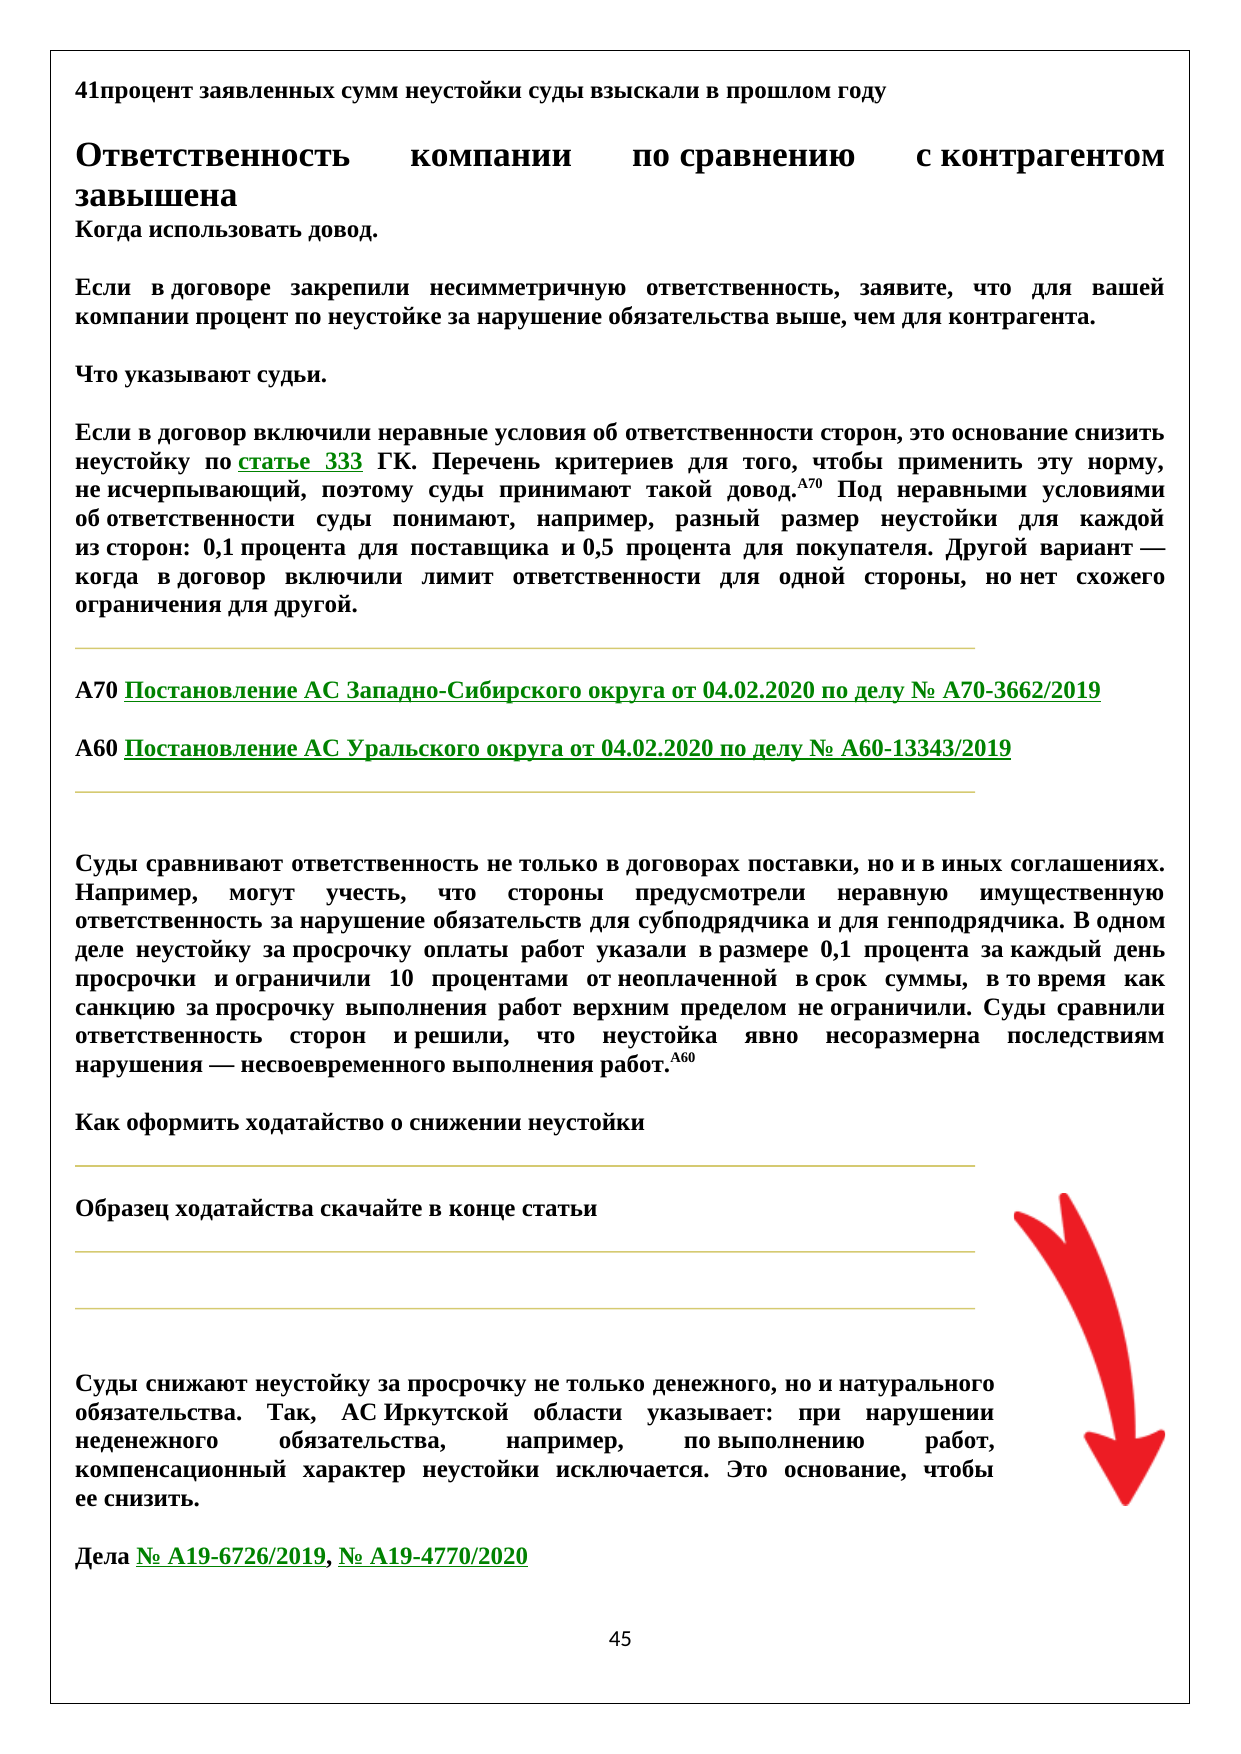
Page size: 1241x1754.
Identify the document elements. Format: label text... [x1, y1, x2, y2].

text А70 Постановление АС Западно-Сибирского округа от 04.02.2020 по делу № А70-3662/2019 [75, 676, 1165, 704]
text Если в договор включили неравные условия об ответственности сторон, это основание снизить неустойку по статье 333 ГК. Перечень критериев для того, чтобы применить эту норму, не исчерпывающий, поэтому суды принимают такой довод.А70 Под неравными условиями об ответственности суды понимают, например, разный размер неустойки для каждой из сторон: 0,1 процента для поставщика и 0,5 процента для покупателя. Другой вариант — когда в договор включили лимит ответственности для одной стороны, но нет схожего ограничения для другой. [75, 417, 1165, 618]
text Суды сравнивают ответственность не только в договорах поставки, но и в иных соглашениях. Например, могут учесть, что стороны предусмотрели неравную имущественную ответственность за нарушение обязательств для субподрядчика и для генподрядчика. В одном деле неустойку за просрочку оплаты работ указали в размере 0,1 процента за каждый день просрочки и ограничили 10 процентами от неоплаченной в срок суммы, в то время как санкцию за просрочку выполнения работ верхним пределом не ограничили. Суды сравнили ответственность сторон и решили, что неустойка явно несоразмерна последствиям нарушения — несвоевременного выполнения работ.А60 [75, 848, 1165, 1078]
text Когда использовать довод. [75, 214, 1165, 243]
text Дела № А19-6726/2019, № А19-4770/2020 [75, 1541, 1165, 1569]
text 41процент заявленных сумм неустойки суды взыскали в прошлом году [75, 75, 1165, 104]
text Ответственность компании по сравнению с контрагентом завышена [75, 133, 1165, 214]
picture [1013, 1193, 1166, 1506]
text Что указывают судьи. [75, 353, 1165, 388]
text Как оформить ходатайство о снижении неустойки [75, 1107, 1165, 1136]
text А60 Постановление АС Уральского округа от 04.02.2020 по делу № А60-13343/2019 [75, 733, 1165, 762]
text Суды снижают неустойку за просрочку не только денежного, но и натурального обязательства. Так, АC Иркутской области указывает: при нарушении неденежного обязательства, например, по выполнению работ, компенсационный характер неустойки исключается. Это основание, чтобы ее снизить. [75, 1368, 1165, 1512]
text Образец ходатайства скачайте в конце статьи [75, 1193, 1013, 1222]
text Если в договоре закрепили несимметричную ответственность, заявите, что для вашей компании процент по неустойке за нарушение обязательства выше, чем для контрагента. [75, 272, 1165, 330]
